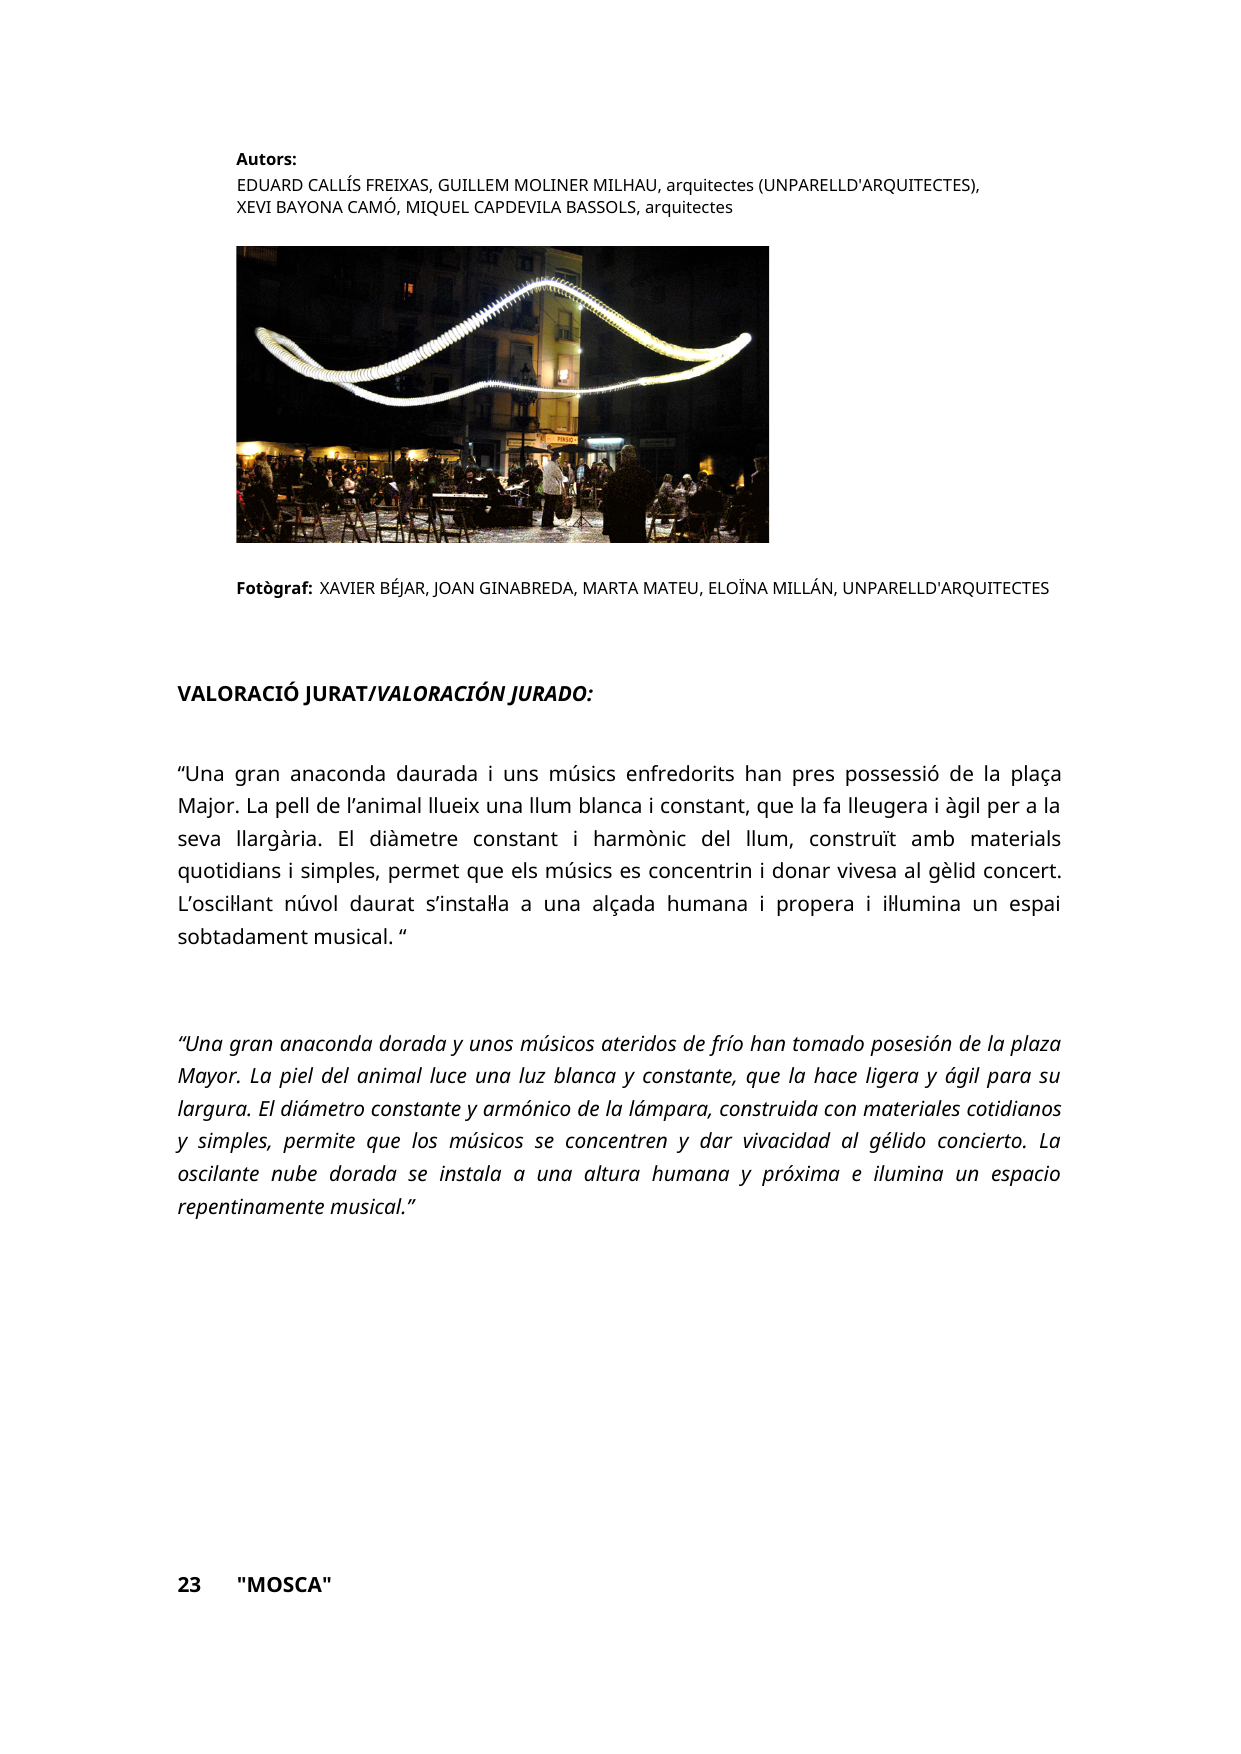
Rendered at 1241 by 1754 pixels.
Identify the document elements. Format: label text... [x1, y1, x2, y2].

text VALORACIÓ JURAT/VALORACIÓN JURADO: [177, 679, 1063, 708]
text Fotògraf: XAVIER BÉJAR, JOAN GINABREDA, MARTA MATEU, ELOÏNA MILLÁN, UNPARELLD'ARQUITECTES [177, 577, 1063, 599]
text XEVI BAYONA CAMÓ, MIQUEL CAPDEVILA BASSOLS, arquitectes [177, 196, 1063, 219]
text Autors: [177, 148, 1063, 170]
picture [236, 246, 770, 543]
text “Una gran anaconda daurada i uns músics enfredorits han pres possessió de la plaça Major. La pell de l’animal llueix una llum blanca i constant, que la fa lleugera i àgil per a la seva llargària. El diàmetre constant i harmònic del llum, construït amb materials quotidians i simples, permet que els músics es concentrin i donar vivesa al gèlid concert. L’oscil·lant núvol daurat s’instal·la a una alçada humana i propera i il·lumina un espai sobtadament musical. “ [177, 759, 1063, 950]
text “Una gran anaconda dorada y unos músicos ateridos de frío han tomado posesión de la plaza Mayor. La piel del animal luce una luz blanca y constante, que la hace ligera y ágil para su largura. El diámetro constante y armónico de la lámpara, construida con materiales cotidianos y simples, permite que los músicos se concentren y dar vivacidad al gélido concierto. La oscilante nube dorada se instala a una altura humana y próxima e ilumina un espacio repentinamente musical.” [177, 1029, 1063, 1220]
text 23 "MOSCA" [177, 1571, 1063, 1599]
text EDUARD CALLÍS FREIXAS, GUILLEM MOLINER MILHAU, arquitectes (UNPARELLD'ARQUITECTES), [177, 173, 1063, 196]
